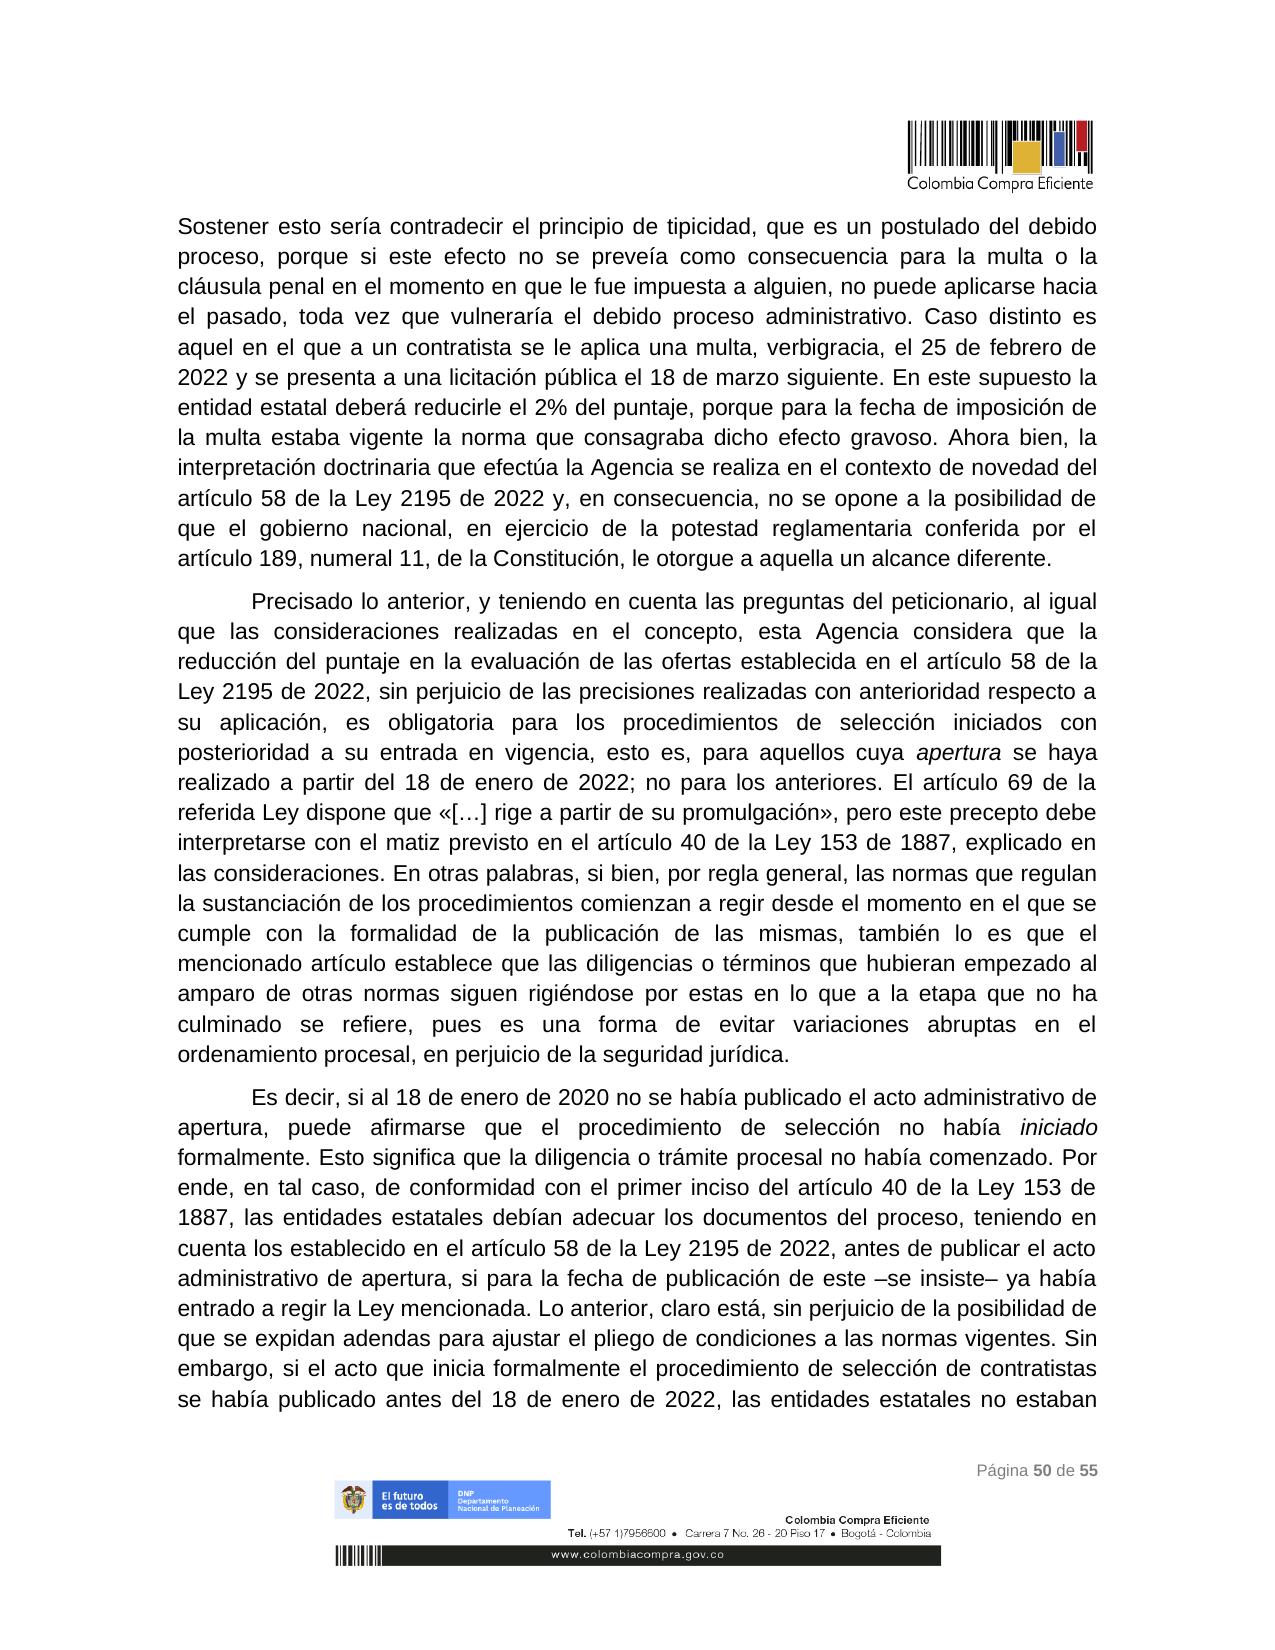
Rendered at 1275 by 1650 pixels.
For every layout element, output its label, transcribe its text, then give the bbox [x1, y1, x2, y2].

picture [334, 1480, 942, 1566]
picture [899, 114, 1099, 196]
text Precisado lo anterior, y teniendo en cuenta las preguntas del peticionario, al igual que las consideraciones realizadas en el concepto, esta Agencia considera que la reducción del puntaje en la evaluación de las ofertas establecida en el artículo 58 de la Ley 2195 de 2022, sin perjuicio de las precisiones realizadas con anterioridad respecto a su aplicación, es obligatoria para los procedimientos de selección iniciados con posterioridad a su entrada en vigencia, esto es, para aquellos cuya apertura se haya realizado a partir del 18 de enero de 2022; no para los anteriores. El artículo 69 de la referida Ley dispone que «[…] rige a partir de su promulgación», pero este precepto debe interpretarse con el matiz previsto en el artículo 40 de la Ley 153 de 1887, explicado en las consideraciones. En otras palabras, si bien, por regla general, las normas que regulan la sustanciación de los procedimientos comienzan a regir desde el momento en el que se cumple con la formalidad de la publicación de las mismas, también lo es que el mencionado artículo establece que las diligencias o términos que hubieran empezado al amparo de otras normas siguen rigiéndose por estas en lo que a la etapa que no ha culminado se refiere, pues es una forma de evitar variaciones abruptas en el ordenamiento procesal, en perjuicio de la seguridad jurídica. [177, 588, 1098, 1067]
